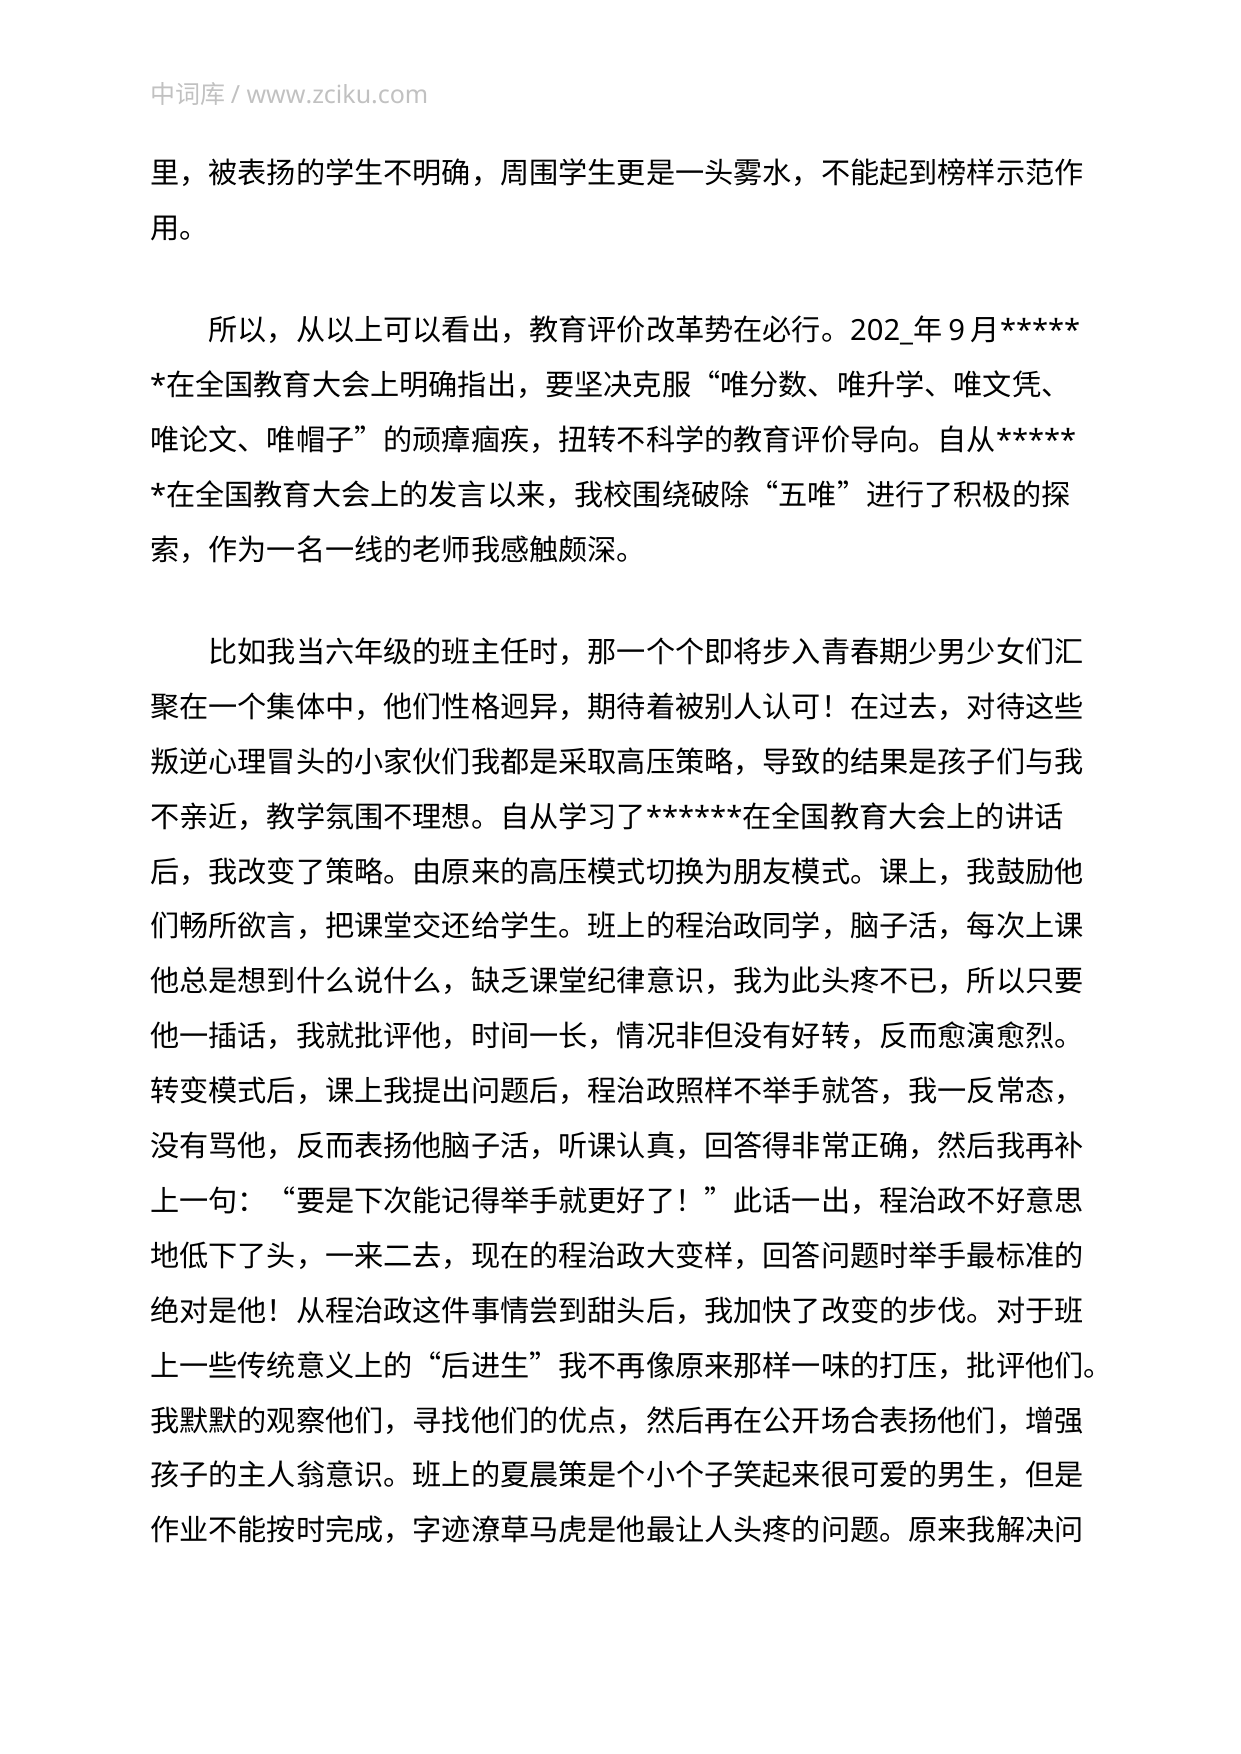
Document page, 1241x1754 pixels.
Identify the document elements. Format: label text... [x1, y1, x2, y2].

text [150, 628, 1090, 1549]
text 所以，从以上可以看出，教育评价改革势在必行。202_年9月******在全国教育大会上明确指出，要坚决克服“唯分数、唯升学、唯文凭、唯论文、唯帽子”的顽瘴痼疾，扭转不科学的教育评价导向。自从******在全国教育大会上的发言以来，我校围绕破除“五唯”进行了积极的探索，作为一名一线的老师我感触颇深。 [150, 307, 1090, 569]
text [150, 150, 1090, 247]
